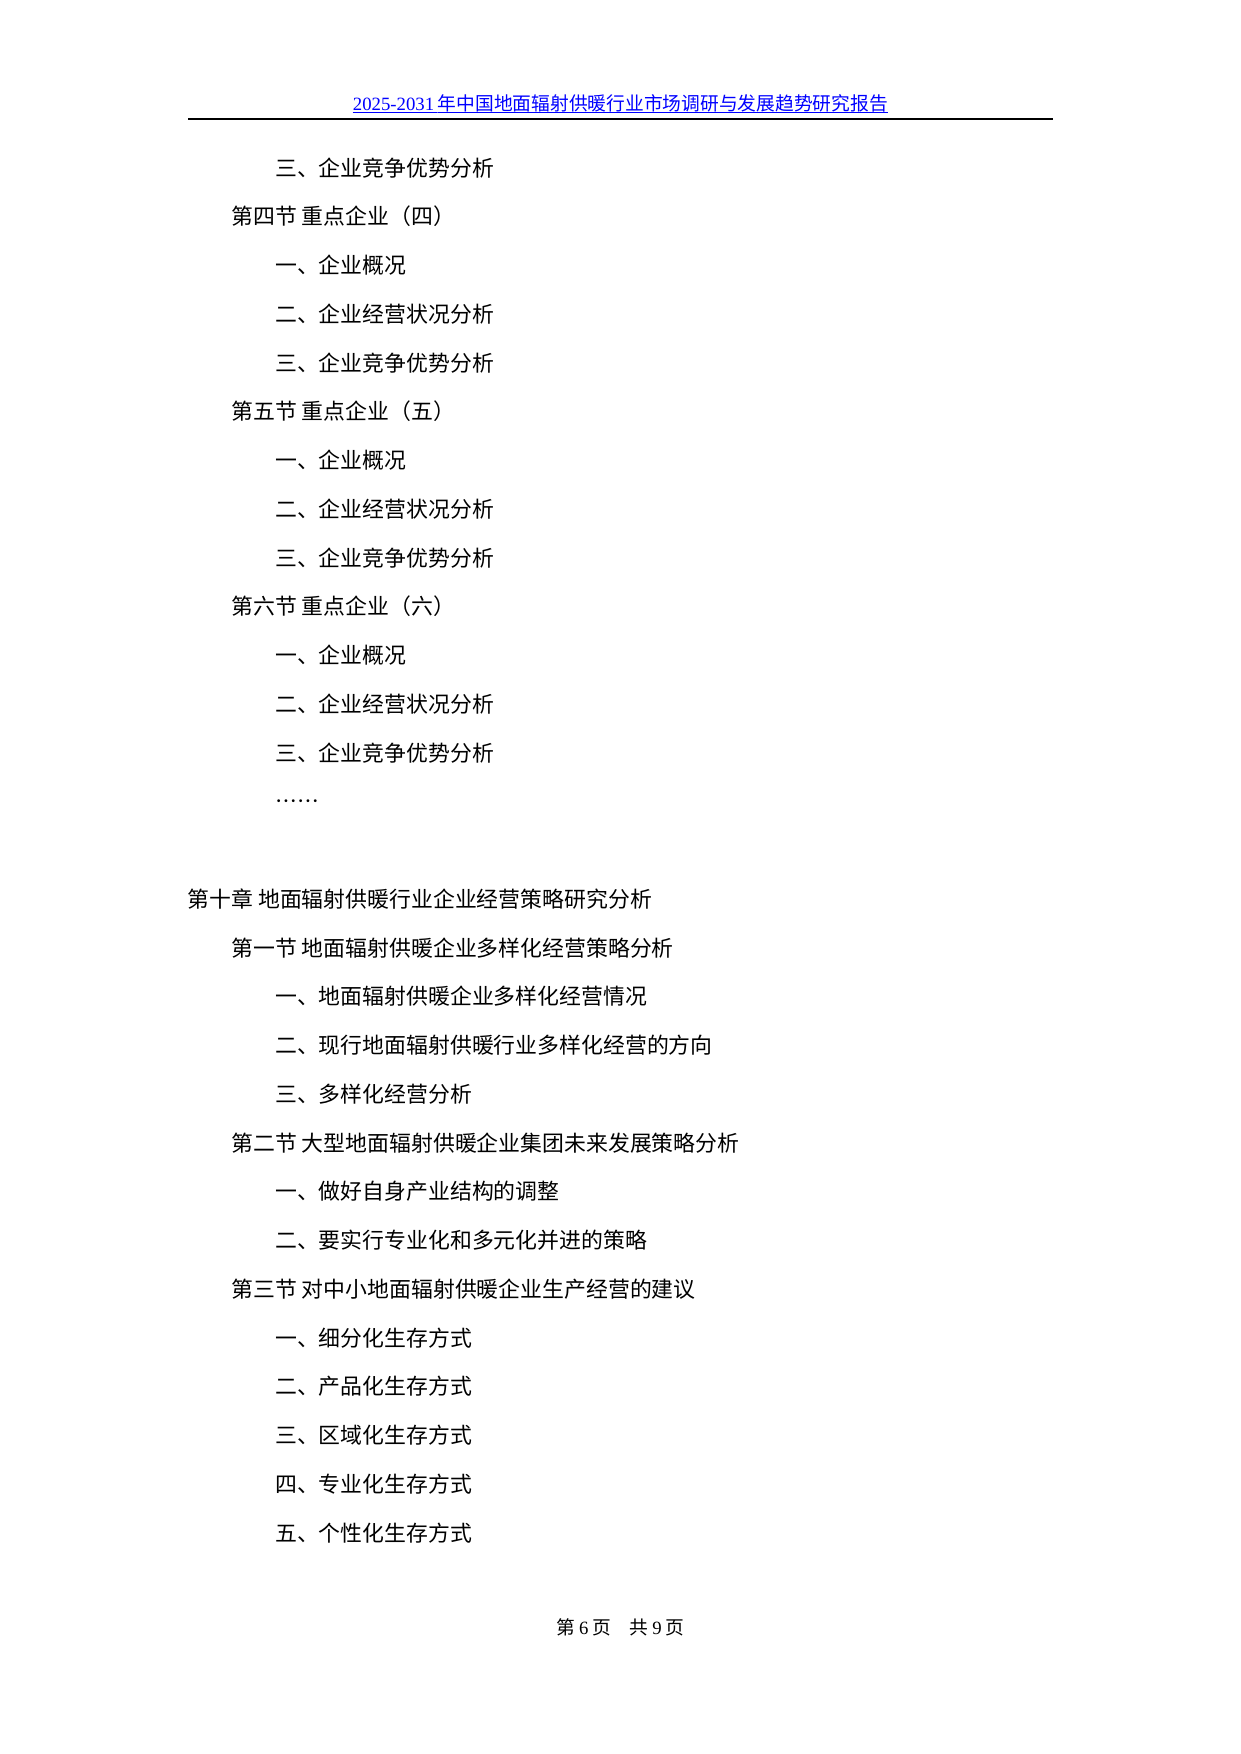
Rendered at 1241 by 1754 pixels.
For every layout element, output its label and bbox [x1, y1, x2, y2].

text [187, 150, 1053, 1548]
